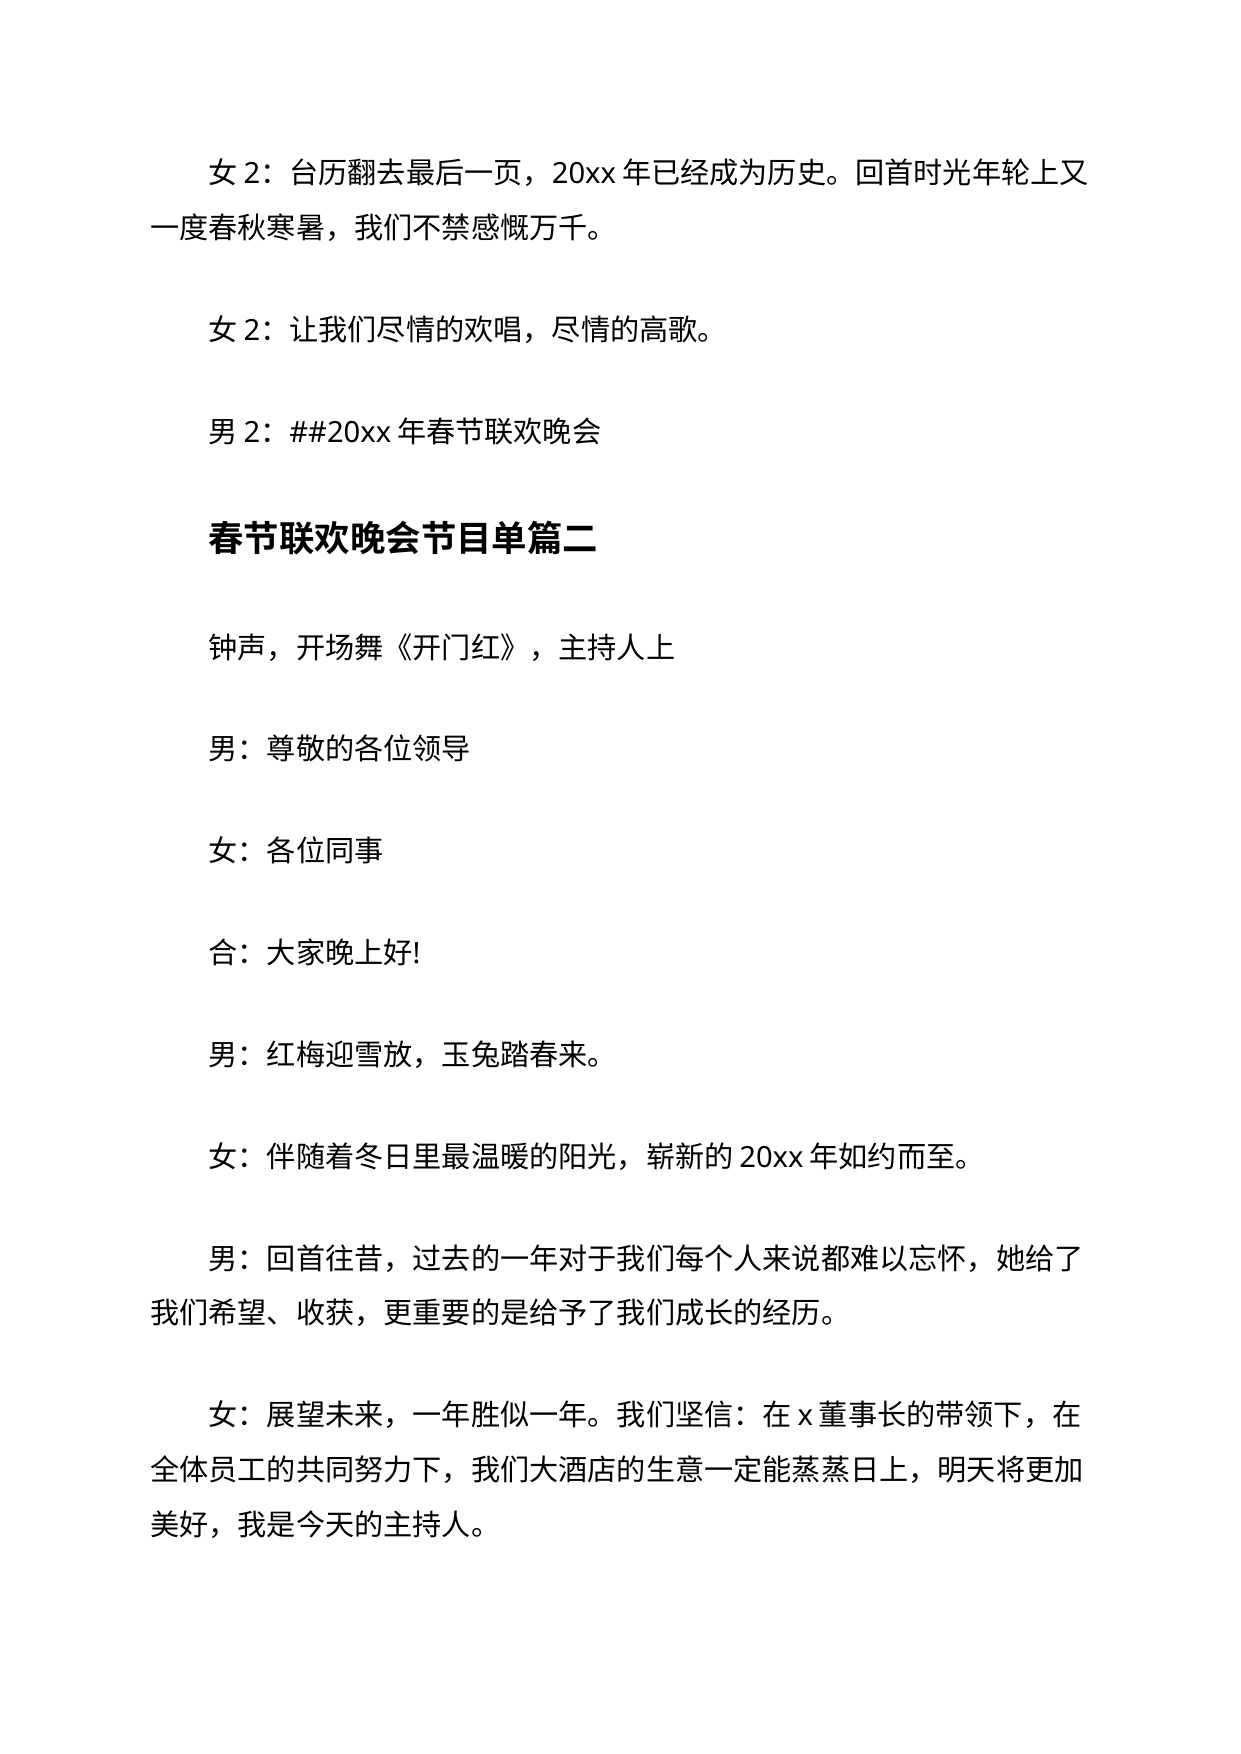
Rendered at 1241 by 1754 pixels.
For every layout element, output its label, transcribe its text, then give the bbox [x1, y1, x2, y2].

text 女2：让我们尽情的欢唱，尽情的高歌。 [150, 307, 1090, 349]
text 春节联欢晚会节目单篇二 [150, 511, 1090, 562]
text 女：各位同事 [150, 828, 1090, 870]
text 男：尊敬的各位领导 [150, 726, 1090, 768]
text 男：红梅迎雪放，玉兔踏春来。 [150, 1031, 1090, 1074]
text 男2：##20xx年春节联欢晚会 [150, 409, 1090, 451]
text 钟声，开场舞《开门红》，主持人上 [150, 624, 1090, 666]
text 女2：台历翻去最后一页，20xx年已经成为历史。回首时光年轮上又一度春秋寒暑，我们不禁感慨万千。 [150, 150, 1090, 247]
text 男：回首往昔，过去的一年对于我们每个人来说都难以忘怀，她给了我们希望、收获，更重要的是给予了我们成长的经历。 [150, 1235, 1090, 1332]
text 女：伴随着冬日里最温暖的阳光，崭新的20xx年如约而至。 [150, 1133, 1090, 1176]
text 女：展望未来，一年胜似一年。我们坚信：在x董事长的带领下，在全体员工的共同努力下，我们大酒店的生意一定能蒸蒸日上，明天将更加美好，我是今天的主持人。 [150, 1392, 1090, 1544]
text 合：大家晚上好! [150, 929, 1090, 972]
